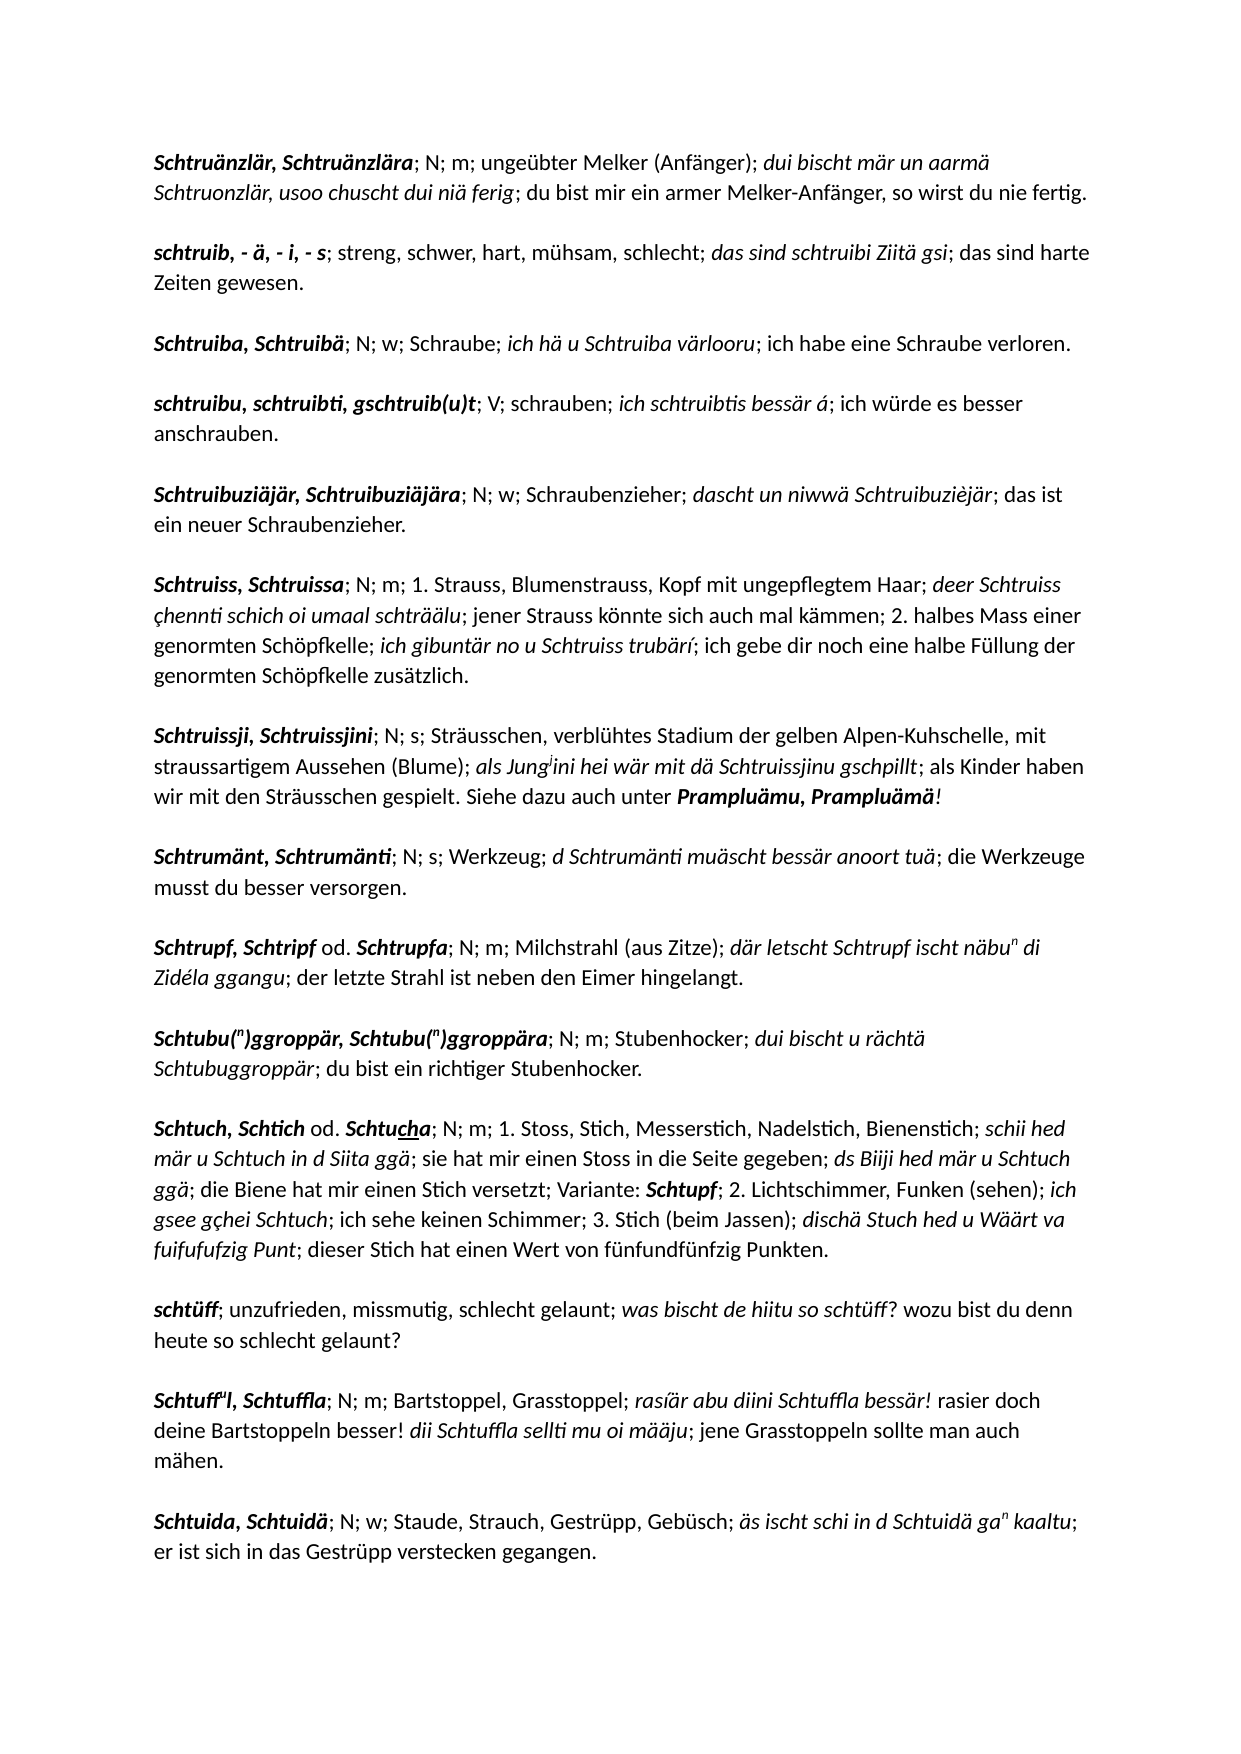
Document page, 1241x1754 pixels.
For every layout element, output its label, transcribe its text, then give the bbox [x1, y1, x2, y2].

text Schtufful, Schtuffla; N; m; Bartstoppel, Grasstoppel; rasíär abu diini Schtuffla bessär! rasier doch deine Bartstoppeln besser! dii Schtuffla sellti mu oi määju; jene Grasstoppeln sollte man auch mähen. [153, 1386, 1093, 1474]
text Schtubu(n)ggroppär, Schtubu(n)ggroppära; N; m; Stubenhocker; dui bischt u rächtä Schtubuggroppär; du bist ein richtiger Stubenhocker. [153, 1024, 1093, 1082]
text schtüff; unzufrieden, missmutig, schlecht gelaunt; was bischt de hiitu so schtüff? wozu bist du denn heute so schlecht gelaunt? [153, 1296, 1093, 1354]
text Schtrupf, Schtripf od. Schtrupfa; N; m; Milchstrahl (aus Zitze); där letscht Schtrupf ischt näbun di Zidéla ggangu; der letzte Strahl ist neben den Eimer hingelangt. [153, 933, 1093, 991]
text Schtruibuziäjär, Schtruibuziäjära; N; w; Schraubenzieher; dascht un niwwä Schtruibuzièjär; das ist ein neuer Schraubenzieher. [153, 480, 1093, 538]
text schtruib, - ä, - i, - s; streng, schwer, hart, mühsam, schlecht; das sind schtruibi Ziitä gsi; das sind harte Zeiten gewesen. [153, 238, 1093, 296]
text Schtruissji, Schtruissjini; N; s; Sträusschen, verblühtes Stadium der gelben Alpen-Kuhschelle, mit straussartigem Aussehen (Blume); als Jungjini hei wär mit dä Schtruissjinu gschpillt; als Kinder haben wir mit den Sträusschen gespielt. Siehe dazu auch unter Prampluämu, Prampluämä! [153, 722, 1093, 810]
text Schtuch, Schtich od. Schtucha; N; m; 1. Stoss, Stich, Messerstich, Nadelstich, Bienenstich; schii hed mär u Schtuch in d Siita ggä; sie hat mir einen Stoss in die Seite gegeben; ds Biiji hed mär u Schtuch ggä; die Biene hat mir einen Stich versetzt; Variante: Schtupf; 2. Lichtschimmer, Funken (sehen); ich gsee gçhei Schtuch; ich sehe keinen Schimmer; 3. Stich (beim Jassen); dischä Stuch hed u Wäärt va fuifufufzig Punt; dieser Stich hat einen Wert von fünfundfünfzig Punkten. [153, 1114, 1093, 1263]
text Schtruänzlär, Schtruänzlära; N; m; ungeübter Melker (Anfänger); dui bischt mär un aarmä Schtruonzlär, usoo chuscht dui niä ferig; du bist mir ein armer Melker-Anfänger, so wirst du nie fertig. [153, 148, 1093, 206]
text schtruibu, schtruibti, gschtruib(u)t; V; schrauben; ich schtruibtis bessär á; ich würde es besser anschrauben. [153, 389, 1093, 447]
text Schtruiba, Schtruibä; N; w; Schraube; ich hä u Schtruiba värlooru; ich habe eine Schraube verloren. [153, 329, 1093, 357]
text Schtruiss, Schtruissa; N; m; 1. Strauss, Blumenstrauss, Kopf mit ungepflegtem Haar; deer Schtruiss çhennti schich oi umaal schträälu; jener Strauss könnte sich auch mal kämmen; 2. halbes Mass einer genormten Schöpfkelle; ich gibuntär no u Schtruiss trubärí; ich gebe dir noch eine halbe Füllung der genormten Schöpfkelle zusätzlich. [153, 571, 1093, 689]
text Schtuida, Schtuidä; N; w; Staude, Strauch, Gestrüpp, Gebüsch; äs ischt schi in d Schtuidä gan kaaltu; er ist sich in das Gestrüpp verstecken gegangen. [153, 1507, 1093, 1565]
text Schtrumänt, Schtrumänti; N; s; Werkzeug; d Schtrumänti muäscht bessär anoort tuä; die Werkzeuge musst du besser versorgen. [153, 842, 1093, 901]
